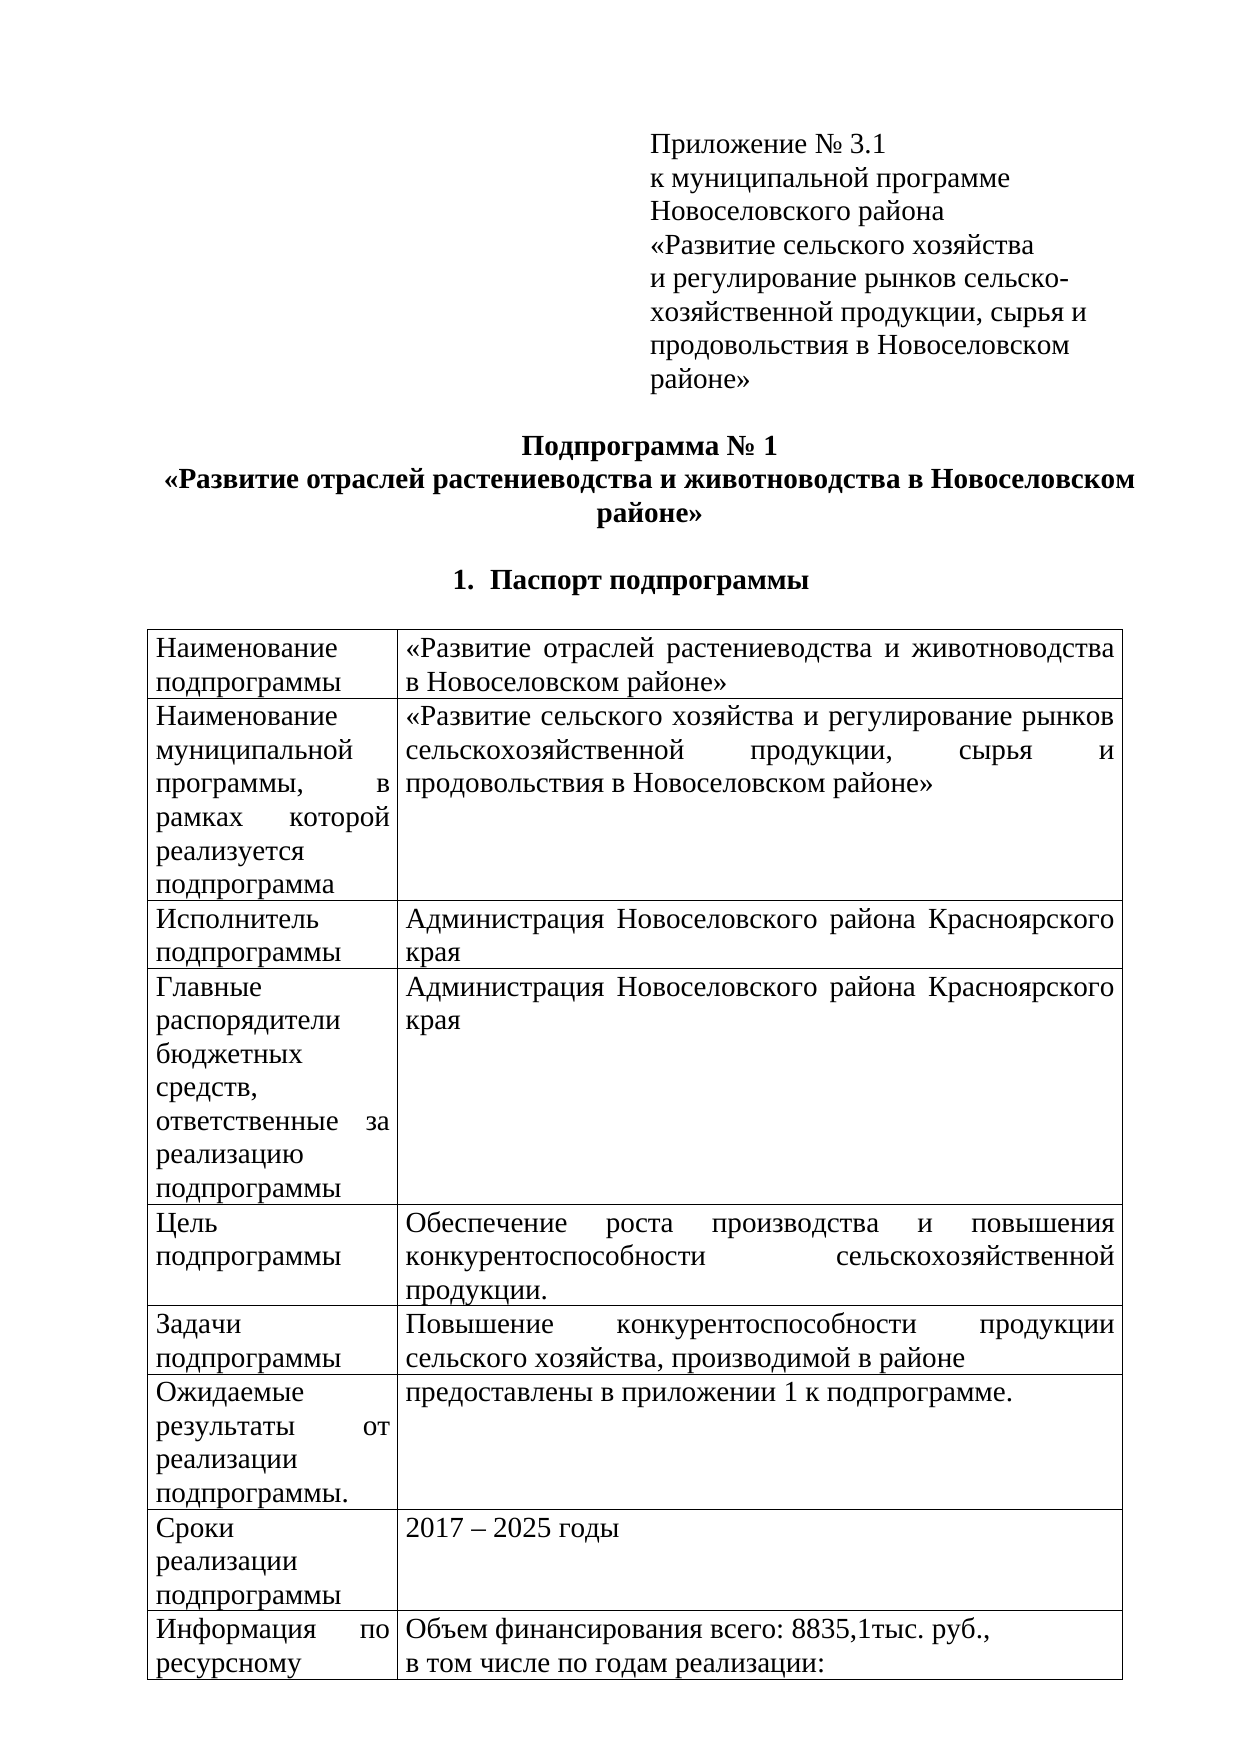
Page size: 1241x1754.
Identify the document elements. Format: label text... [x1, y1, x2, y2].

table_header «Развитие отраслей растениеводства и животноводства в Новоселовском районе» [398, 630, 1122, 697]
list Новоселовского района [650, 193, 1152, 227]
table_header Наименование подпрограммы [148, 630, 397, 697]
list «Развитие отраслей растениеводства и животноводства в Новоселовском районе» [148, 462, 1152, 529]
table_cell Задачи подпрограммы [148, 1306, 397, 1373]
list Паспорт подпрограммы [110, 562, 1152, 596]
list Подпрограмма № 1 [148, 428, 1152, 462]
table_cell Администрация Новоселовского района Красноярского края [398, 969, 1122, 1204]
list хозяйственной продукции, сырья и [650, 294, 1152, 327]
list районе» [650, 361, 1152, 394]
table_cell Главные распорядители бюджетных средств, ответственные за реализацию подпрограммы [148, 969, 397, 1204]
table_cell Повышение конкурентоспособности продукции сельского хозяйства, производимой в районе [398, 1306, 1122, 1373]
table_cell предоставлены в приложении 1 к подпрограмме. [398, 1375, 1122, 1509]
list Приложение № 3.1 [650, 126, 1152, 160]
table_cell 2017 – 2025 годы [398, 1510, 1122, 1610]
list и регулирование рынков сельско- [650, 260, 1152, 294]
table_cell Исполнитель подпрограммы [148, 901, 397, 968]
list «Развитие сельского хозяйства [650, 227, 1152, 260]
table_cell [398, 1611, 1122, 1678]
table_cell «Развитие сельского хозяйства и регулирование рынков сельскохозяйственной продукции, сырья и продовольствия в Новоселовском районе» [398, 699, 1122, 900]
table_cell Сроки реализации подпрограммы [148, 1510, 397, 1610]
table_cell Цель подпрограммы [148, 1205, 397, 1305]
table_cell Ожидаемые результаты от реализации подпрограммы. [148, 1375, 397, 1509]
list к муниципальной программе [650, 160, 1152, 193]
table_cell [148, 1611, 397, 1678]
list продовольствия в Новоселовском [650, 327, 1152, 361]
table_cell Администрация Новоселовского района Красноярского края [398, 901, 1122, 968]
table_cell Обеспечение роста производства и повышения конкурентоспособности сельскохозяйственной продукции. [398, 1205, 1122, 1305]
table_cell Наименование муниципальной программы, в рамках которой реализуется подпрограмма [148, 699, 397, 900]
